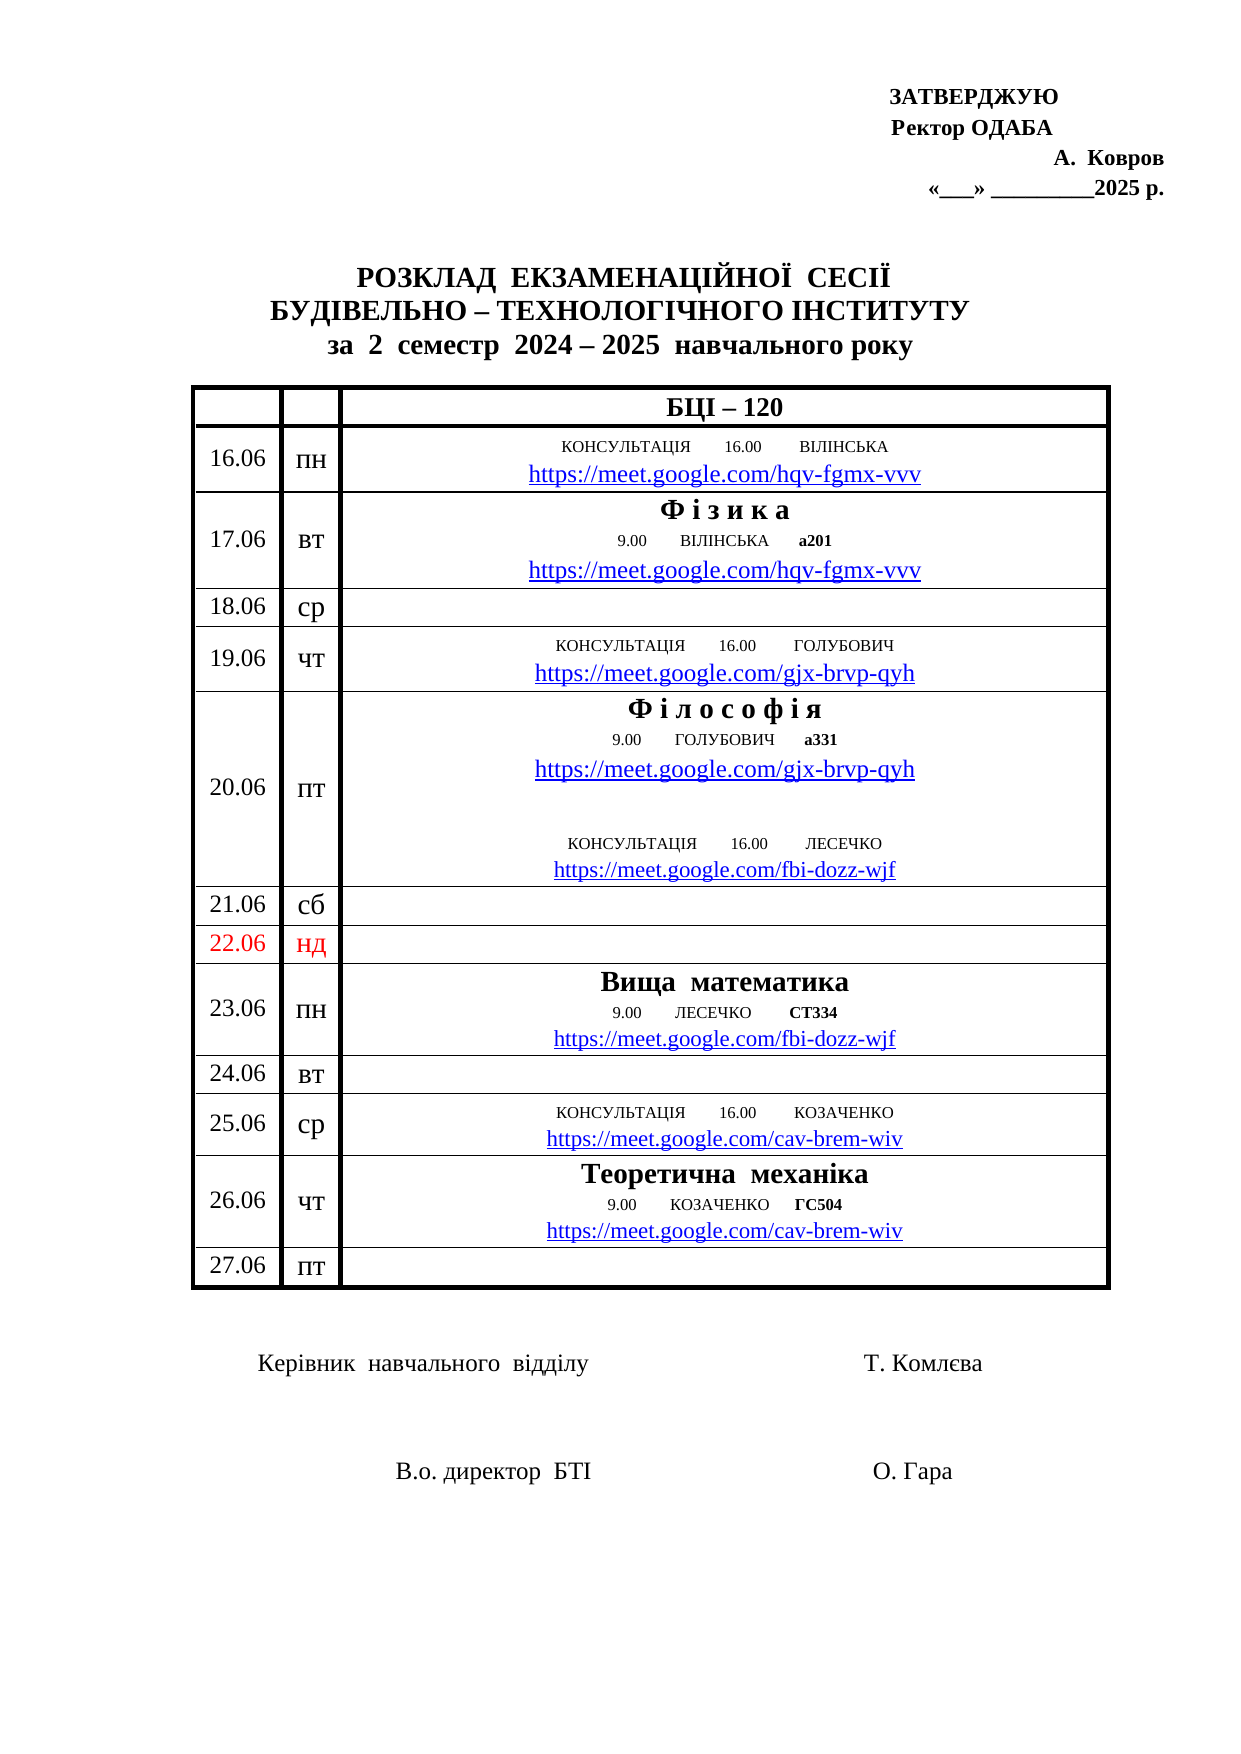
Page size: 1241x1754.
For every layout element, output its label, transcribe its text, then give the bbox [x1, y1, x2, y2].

table_cell Вища математика 9.00 ЛЕСЕЧКО СТ334 https://meet.google.com/fbi-dozz-wjf [343, 964, 1106, 1055]
text БУДІВЕЛЬНО – ТЕХНОЛОГІЧНОГО ІНСТИТУТУ [75, 293, 1165, 327]
table_cell [343, 887, 1106, 924]
table_cell 16.06 [195, 425, 279, 491]
table_cell КОНСУЛЬТАЦІЯ 16.00 ВІЛІНСЬКА https://meet.google.com/hqv-fgmx-vvv [343, 428, 1106, 491]
table_cell [343, 926, 1106, 963]
table_cell ср [284, 1094, 338, 1155]
text В.о. директор БТІ О. Гара [75, 1456, 1165, 1485]
table_cell вт [284, 493, 338, 588]
table_cell 27.06 [195, 1248, 279, 1285]
table_cell вт [284, 1056, 338, 1093]
table_cell 21.06 [195, 887, 279, 924]
table_cell Ф і з и к а 9.00 ВІЛІНСЬКА а201 https://meet.google.com/hqv-fgmx-vvv [343, 493, 1106, 588]
table_cell [343, 589, 1106, 626]
table_header [195, 390, 279, 423]
table_cell нд [284, 926, 338, 963]
table_cell КОНСУЛЬТАЦІЯ 16.00 ГОЛУБОВИЧ https://meet.google.com/gjx-brvp-qyh [343, 627, 1106, 691]
text за 2 семестр 2024 – 2025 навчального року [75, 327, 1165, 360]
text «___» _________2025 р. [75, 174, 1165, 200]
text Ректор ОДАБА [75, 113, 1165, 140]
table_header БЦІ – 120 [343, 390, 1106, 423]
table_cell 23.06 [195, 964, 279, 1055]
table_cell 18.06 [195, 589, 279, 626]
table_cell пн [284, 964, 338, 1055]
table_cell КОНСУЛЬТАЦІЯ 16.00 КОЗАЧЕНКО https://meet.google.com/cav-brem-wiv [343, 1094, 1106, 1155]
text Керівник навчального відділу Т. Комлєва [75, 1348, 1165, 1377]
table_cell чт [284, 1156, 338, 1247]
table_cell чт [284, 627, 338, 691]
table_cell 24.06 [195, 1056, 279, 1093]
table_cell [343, 1248, 1106, 1285]
table_cell 17.06 [195, 492, 279, 588]
table_header [284, 390, 338, 423]
table_cell 26.06 [195, 1156, 279, 1247]
table_cell сб [284, 887, 338, 924]
table_cell пт [284, 1248, 338, 1285]
table_cell пн [284, 428, 338, 491]
text РОЗКЛАД ЕКЗАМЕНАЦІЙНОЇ СЕСІЇ [75, 260, 1165, 293]
table_cell Ф і л о с о ф і я 9.00 ГОЛУБОВИЧ а331 https://meet.google.com/gjx-brvp-qyh КОНСУЛЬТАЦІЯ 16.00 ЛЕСЕЧКО https://meet.google.com/fbi-dozz-wjf [343, 692, 1106, 886]
table_cell пт [284, 692, 338, 886]
text ЗАТВЕРДЖУЮ [75, 83, 1165, 110]
table_cell 25.06 [195, 1094, 279, 1155]
text А. Ковров [75, 144, 1165, 170]
table_cell [343, 1056, 1106, 1093]
table_cell 22.06 [195, 926, 279, 963]
table_cell 19.06 [195, 627, 279, 691]
table_cell Теоретична механіка 9.00 КОЗАЧЕНКО ГС504 https://meet.google.com/cav-brem-wiv [343, 1156, 1106, 1247]
table_cell 20.06 [195, 692, 279, 886]
table_cell ср [284, 589, 338, 626]
